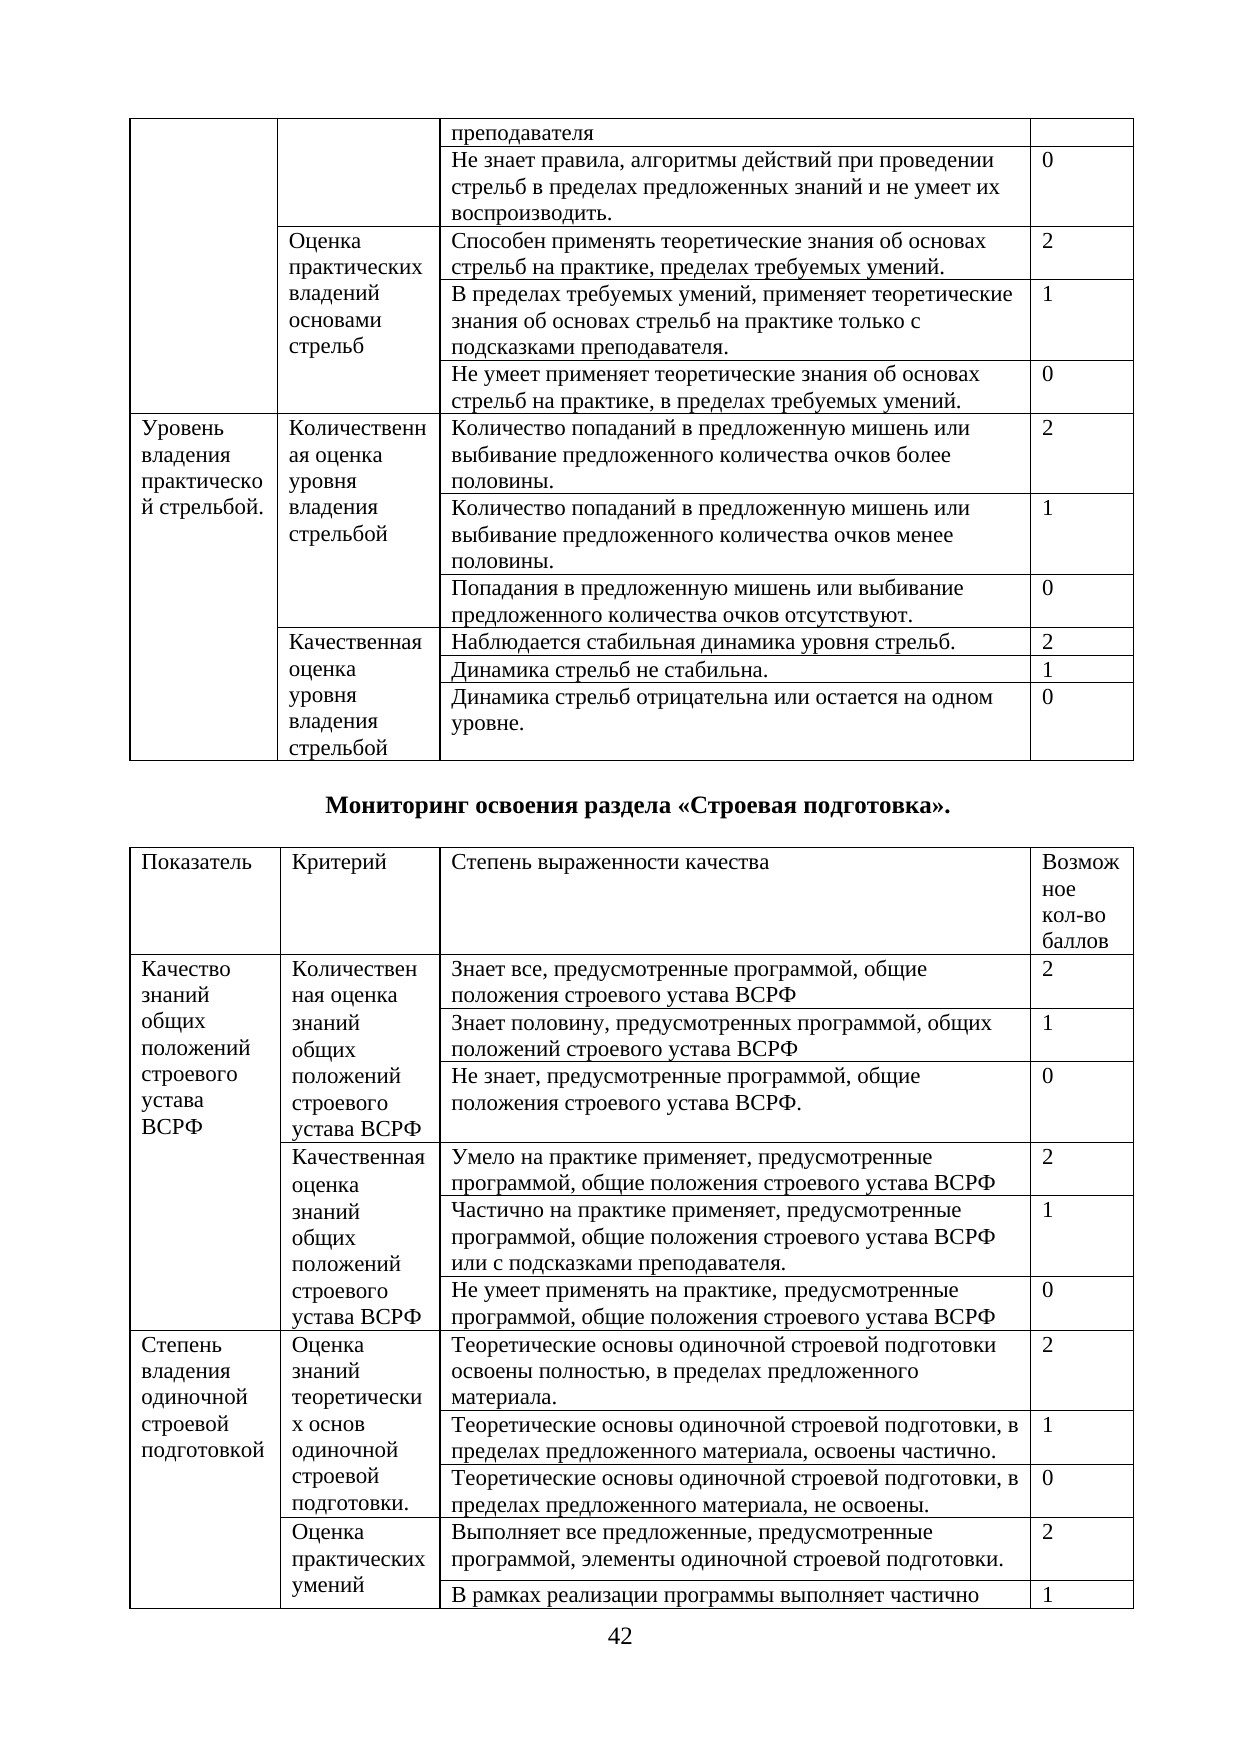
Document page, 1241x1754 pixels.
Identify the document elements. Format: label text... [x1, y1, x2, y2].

table_cell 0 [1031, 1277, 1133, 1329]
table_cell Качество знаний общих положений строевого устава ВСРФ [131, 955, 280, 1329]
table_cell Теоретические основы одиночной строевой подготовки, в пределах предложенного материала, не освоены. [441, 1465, 1030, 1517]
table_cell 2 [1031, 1518, 1133, 1580]
table_cell 2 [1031, 227, 1133, 279]
table_cell 0 [1031, 1465, 1133, 1517]
table_cell 1 [1031, 1411, 1133, 1463]
table_cell Качественная оценка знаний общих положений строевого устава ВСРФ [281, 1143, 439, 1329]
table_cell 2 [1031, 1143, 1133, 1195]
table_cell Не знает правила, алгоритмы действий при проведении стрельб в пределах предложенных знаний и не умеет их воспроизводить. [441, 147, 1030, 226]
table_cell В пределах требуемых умений, применяет теоретические знания об основах стрельб на практике только с подсказками преподавателя. [441, 280, 1030, 359]
table_cell Выполняет все предложенные, предусмотренные программой, элементы одиночной строевой подготовки. [441, 1518, 1030, 1580]
table_cell Теоретические основы одиночной строевой подготовки освоены полностью, в пределах предложенного материала. [441, 1331, 1030, 1410]
table_cell Не знает, предусмотренные программой, общие положения строевого устава ВСРФ. [441, 1062, 1030, 1142]
table_cell Знает все, предусмотренные программой, общие положения строевого устава ВСРФ [441, 955, 1030, 1007]
table_cell Динамика стрельб отрицательна или остается на одном уровне. [441, 683, 1030, 760]
table_cell Наблюдается стабильная динамика уровня стрельб. [441, 628, 1030, 654]
table_cell 1 [1031, 1581, 1133, 1608]
table_cell Степень владения одиночной строевой подготовкой [131, 1331, 280, 1608]
table_cell Качественная оценка уровня владения стрельбой [278, 628, 439, 760]
table_cell 0 [1031, 147, 1133, 226]
table_cell 1 [1031, 494, 1133, 573]
table_cell Оценка знаний теоретических основ одиночной строевой подготовки. [281, 1331, 439, 1517]
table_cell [441, 119, 1030, 146]
table_cell 2 [1031, 414, 1133, 493]
table_header Критерий [281, 848, 439, 954]
table_cell Количественная оценка знаний общих положений строевого устава ВСРФ [281, 955, 439, 1142]
table_cell 1 [1031, 1009, 1133, 1061]
table_cell Уровень владения практической стрельбой. [131, 414, 277, 760]
table_cell 0 [1031, 1062, 1133, 1142]
table_cell 0 [1031, 683, 1133, 760]
table_cell 1 [1031, 119, 1133, 146]
table_cell Теоретические основы одиночной строевой подготовки, в пределах предложенного материала, освоены частично. [441, 1411, 1030, 1463]
table_cell Умело на практике применяет, предусмотренные программой, общие положения строевого устава ВСРФ [441, 1143, 1030, 1195]
table_header Возможное кол-во баллов [1031, 848, 1133, 954]
table_cell 2 [1031, 1331, 1133, 1410]
table_cell 2 [1031, 955, 1133, 1007]
table_cell Динамика стрельб не стабильна. [441, 656, 1030, 682]
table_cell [441, 1581, 1030, 1608]
table_header Показатель [131, 848, 280, 954]
table_cell 1 [1031, 656, 1133, 682]
text Мониторинг освоения раздела «Строевая подготовка». [118, 790, 1122, 818]
table_cell Количество попаданий в предложенную мишень или выбивание предложенного количества очков менее половины. [441, 494, 1030, 573]
table_cell Не умеет применять на практике, предусмотренные программой, общие положения строевого устава ВСРФ [441, 1277, 1030, 1329]
table_cell Количество попаданий в предложенную мишень или выбивание предложенного количества очков более половины. [441, 414, 1030, 493]
table_cell 0 [1031, 575, 1133, 627]
table_cell Частично на практике применяет, предусмотренные программой, общие положения строевого устава ВСРФ или с подсказками преподавателя. [441, 1196, 1030, 1276]
table_cell Количественная оценка уровня владения стрельбой [278, 414, 439, 627]
table_cell Знает половину, предусмотренных программой, общих положений строевого устава ВСРФ [441, 1009, 1030, 1061]
table_cell Не умеет применяет теоретические знания об основах стрельб на практике, в пределах требуемых умений. [441, 361, 1030, 413]
table_cell 2 [1031, 628, 1133, 654]
table_cell Попадания в предложенную мишень или выбивание предложенного количества очков отсутствуют. [441, 575, 1030, 627]
table_header Степень выраженности качества [441, 848, 1030, 954]
table_cell 1 [1031, 1196, 1133, 1276]
table_cell 0 [1031, 361, 1133, 413]
table_cell Способен применять теоретические знания об основах стрельб на практике, пределах требуемых умений. [441, 227, 1030, 279]
table_cell Оценка практических владений основами стрельб [278, 227, 439, 413]
table_cell 1 [1031, 280, 1133, 359]
table_cell Оценка практических умений владения одиночной строевой подготовкой. [281, 1518, 439, 1608]
